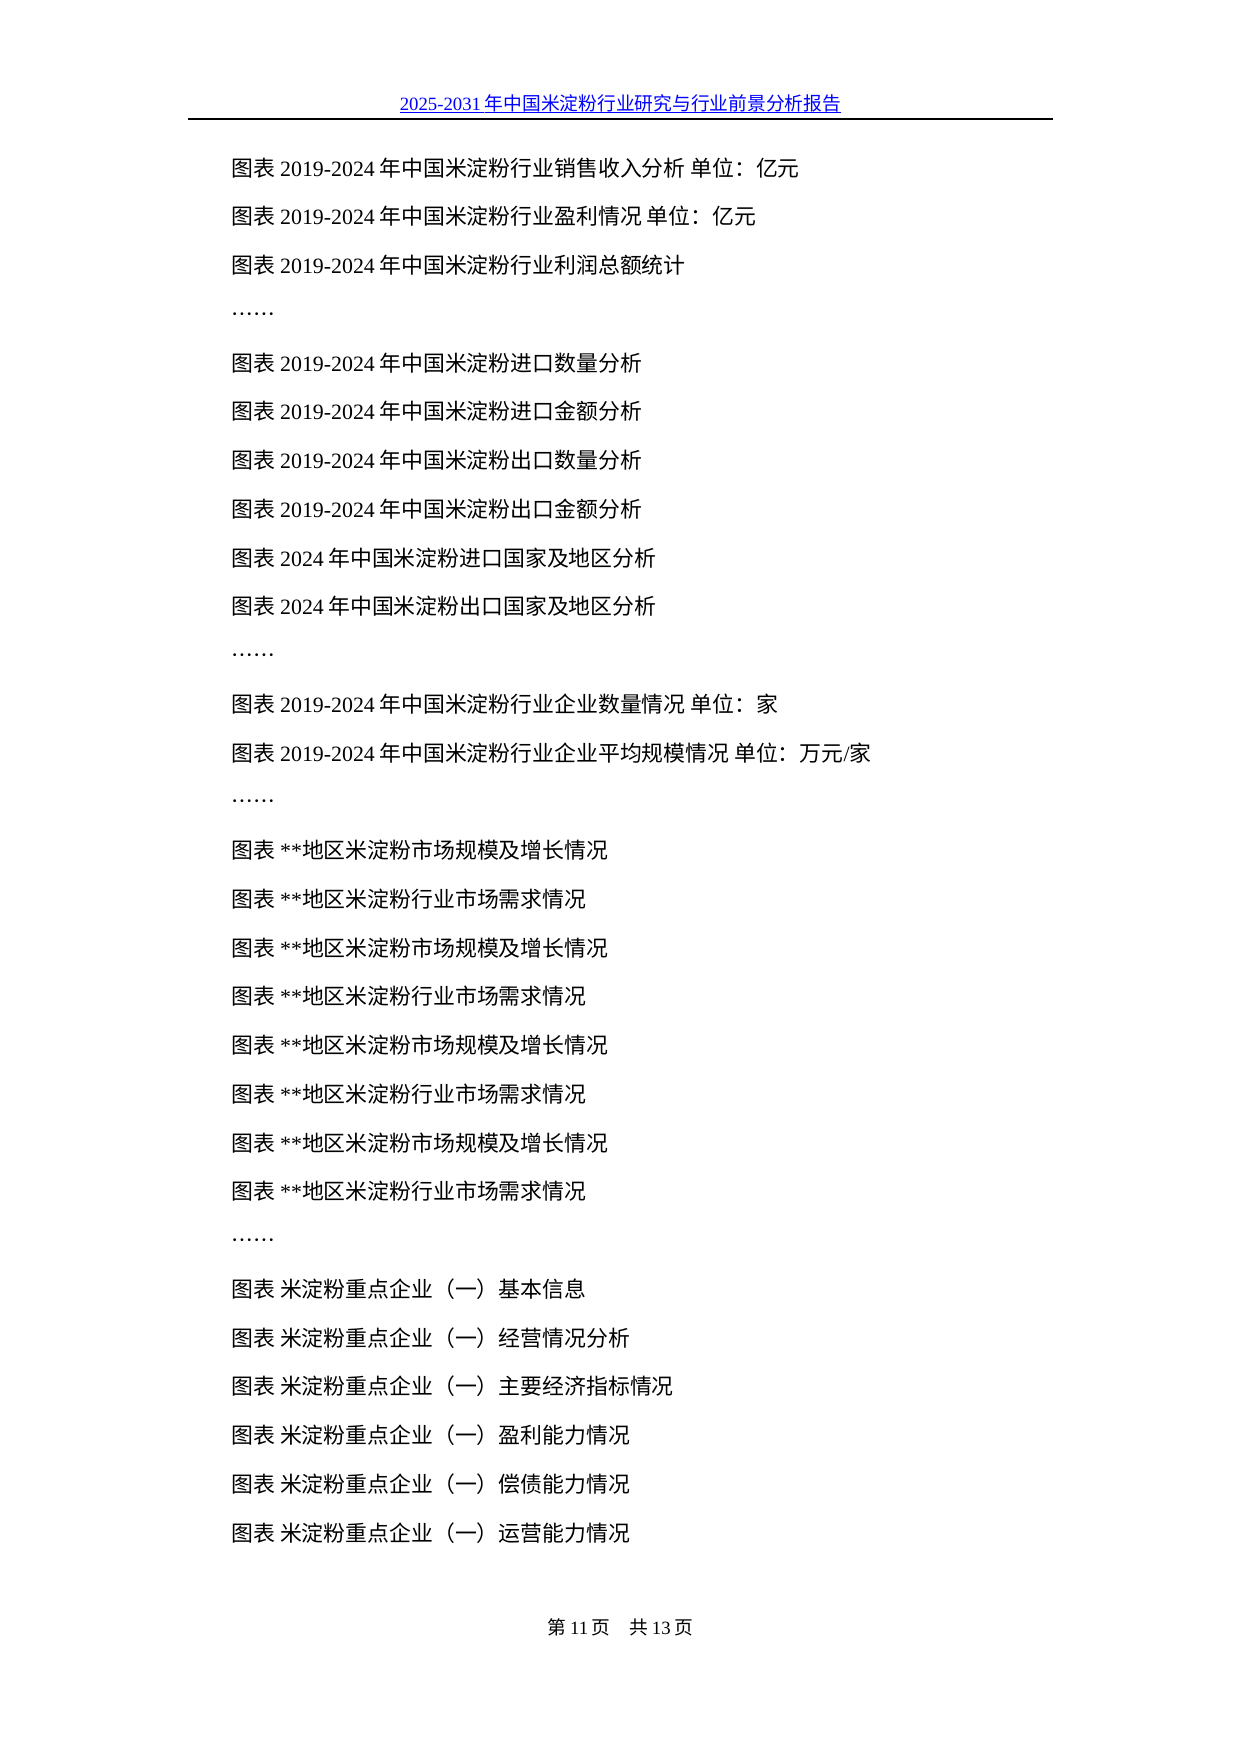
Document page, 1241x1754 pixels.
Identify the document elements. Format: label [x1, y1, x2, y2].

text [187, 150, 1053, 1548]
